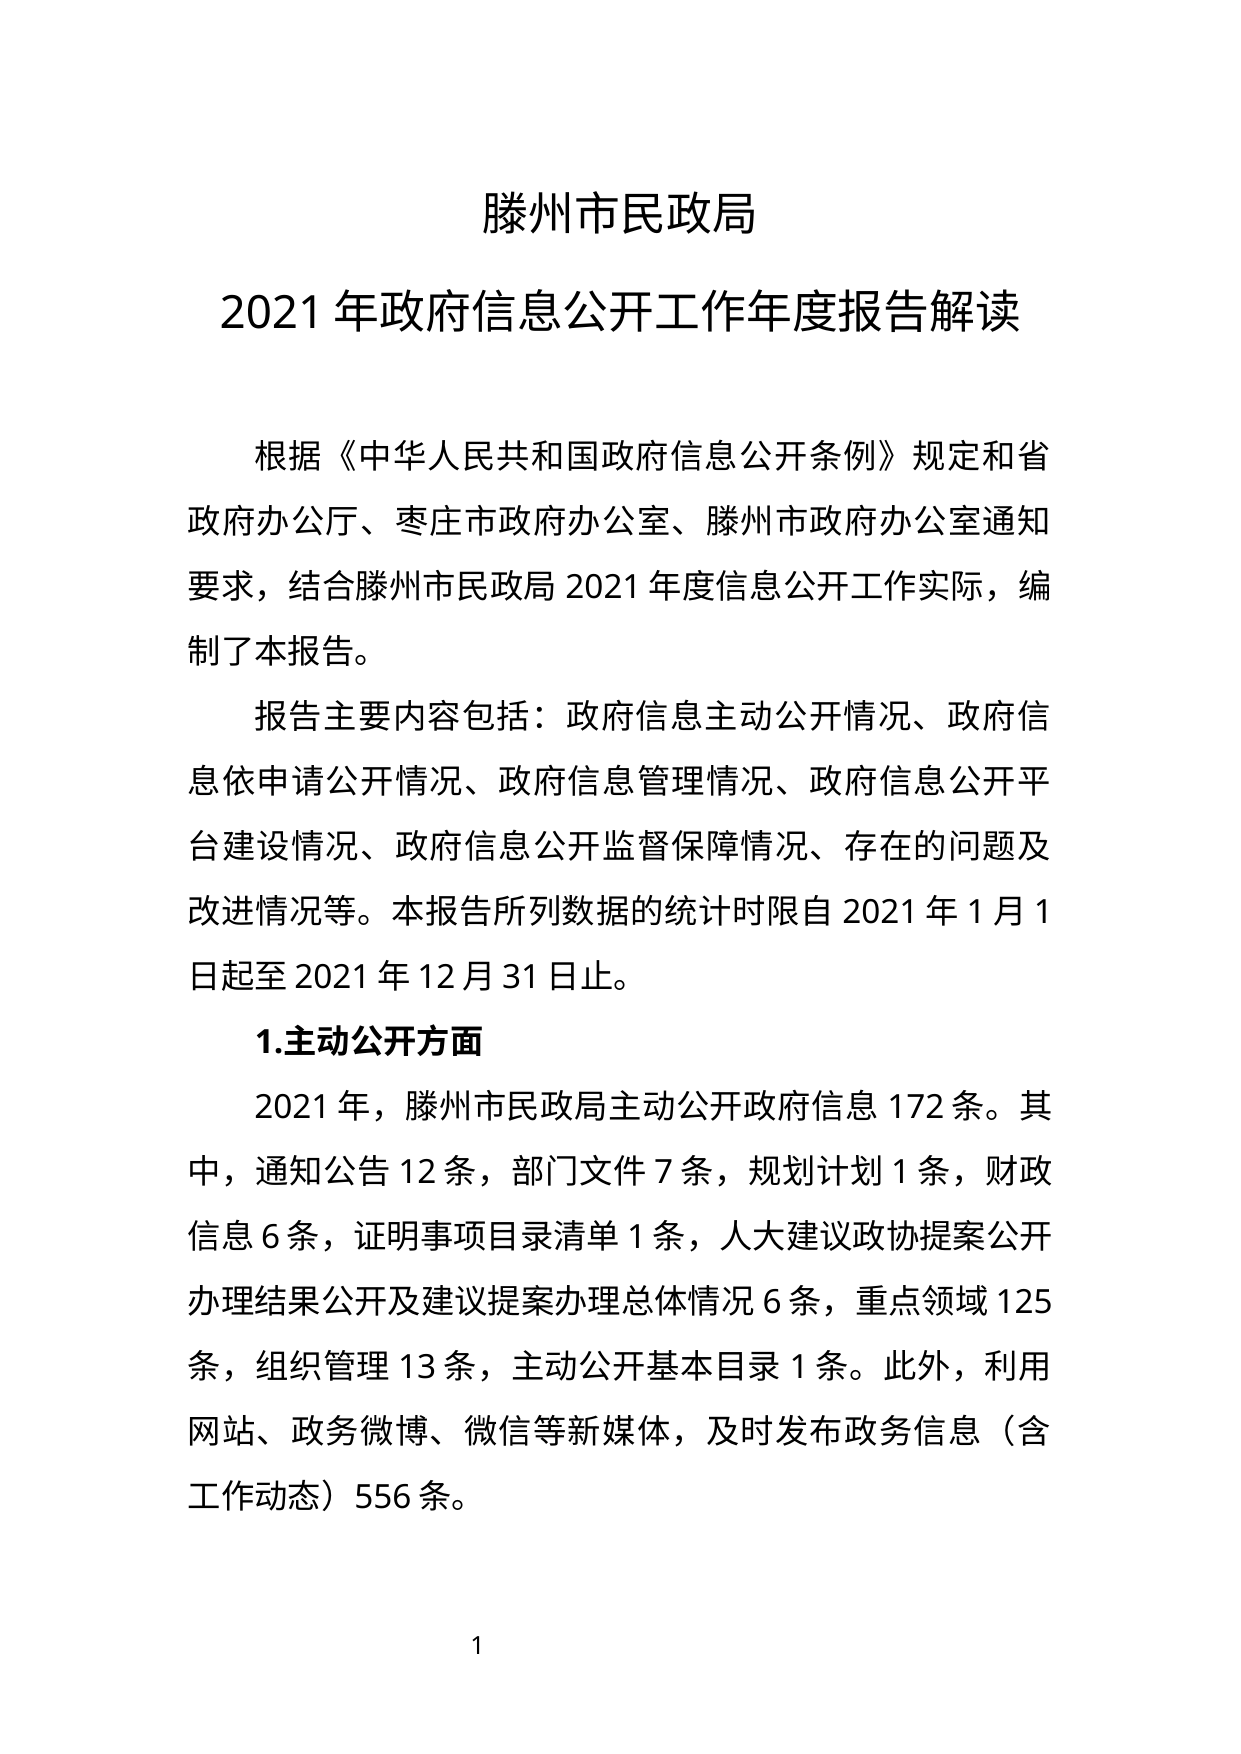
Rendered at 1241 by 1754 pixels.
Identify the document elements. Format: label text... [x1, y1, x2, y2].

text 滕州市民政局 [187, 162, 1053, 259]
text 2021年，滕州市民政局主动公开政府信息172条。其中，通知公告12条，部门文件7条，规划计划1条，财政信息6条，证明事项目录清单1条，人大建议政协提案公开办理结果公开及建议提案办理总体情况6条，重点领域125条，组织管理13条，主动公开基本目录1条。此外，利用网站、政务微博、微信等新媒体，及时发布政务信息（含工作动态）556条。 [187, 1072, 1053, 1527]
text 报告主要内容包括：政府信息主动公开情况、政府信息依申请公开情况、政府信息管理情况、政府信息公开平台建设情况、政府信息公开监督保障情况、存在的问题及改进情况等。本报告所列数据的统计时限自2021年1月1日起至2021年12月31日止。 [187, 682, 1053, 1007]
text 2021年政府信息公开工作年度报告解读 [187, 259, 1053, 357]
text 根据《中华人民共和国政府信息公开条例》规定和省政府办公厅、枣庄市政府办公室、滕州市政府办公室通知要求，结合滕州市民政局2021年度信息公开工作实际，编制了本报告。 [187, 422, 1053, 682]
text 1.主动公开方面 [187, 1007, 1053, 1072]
